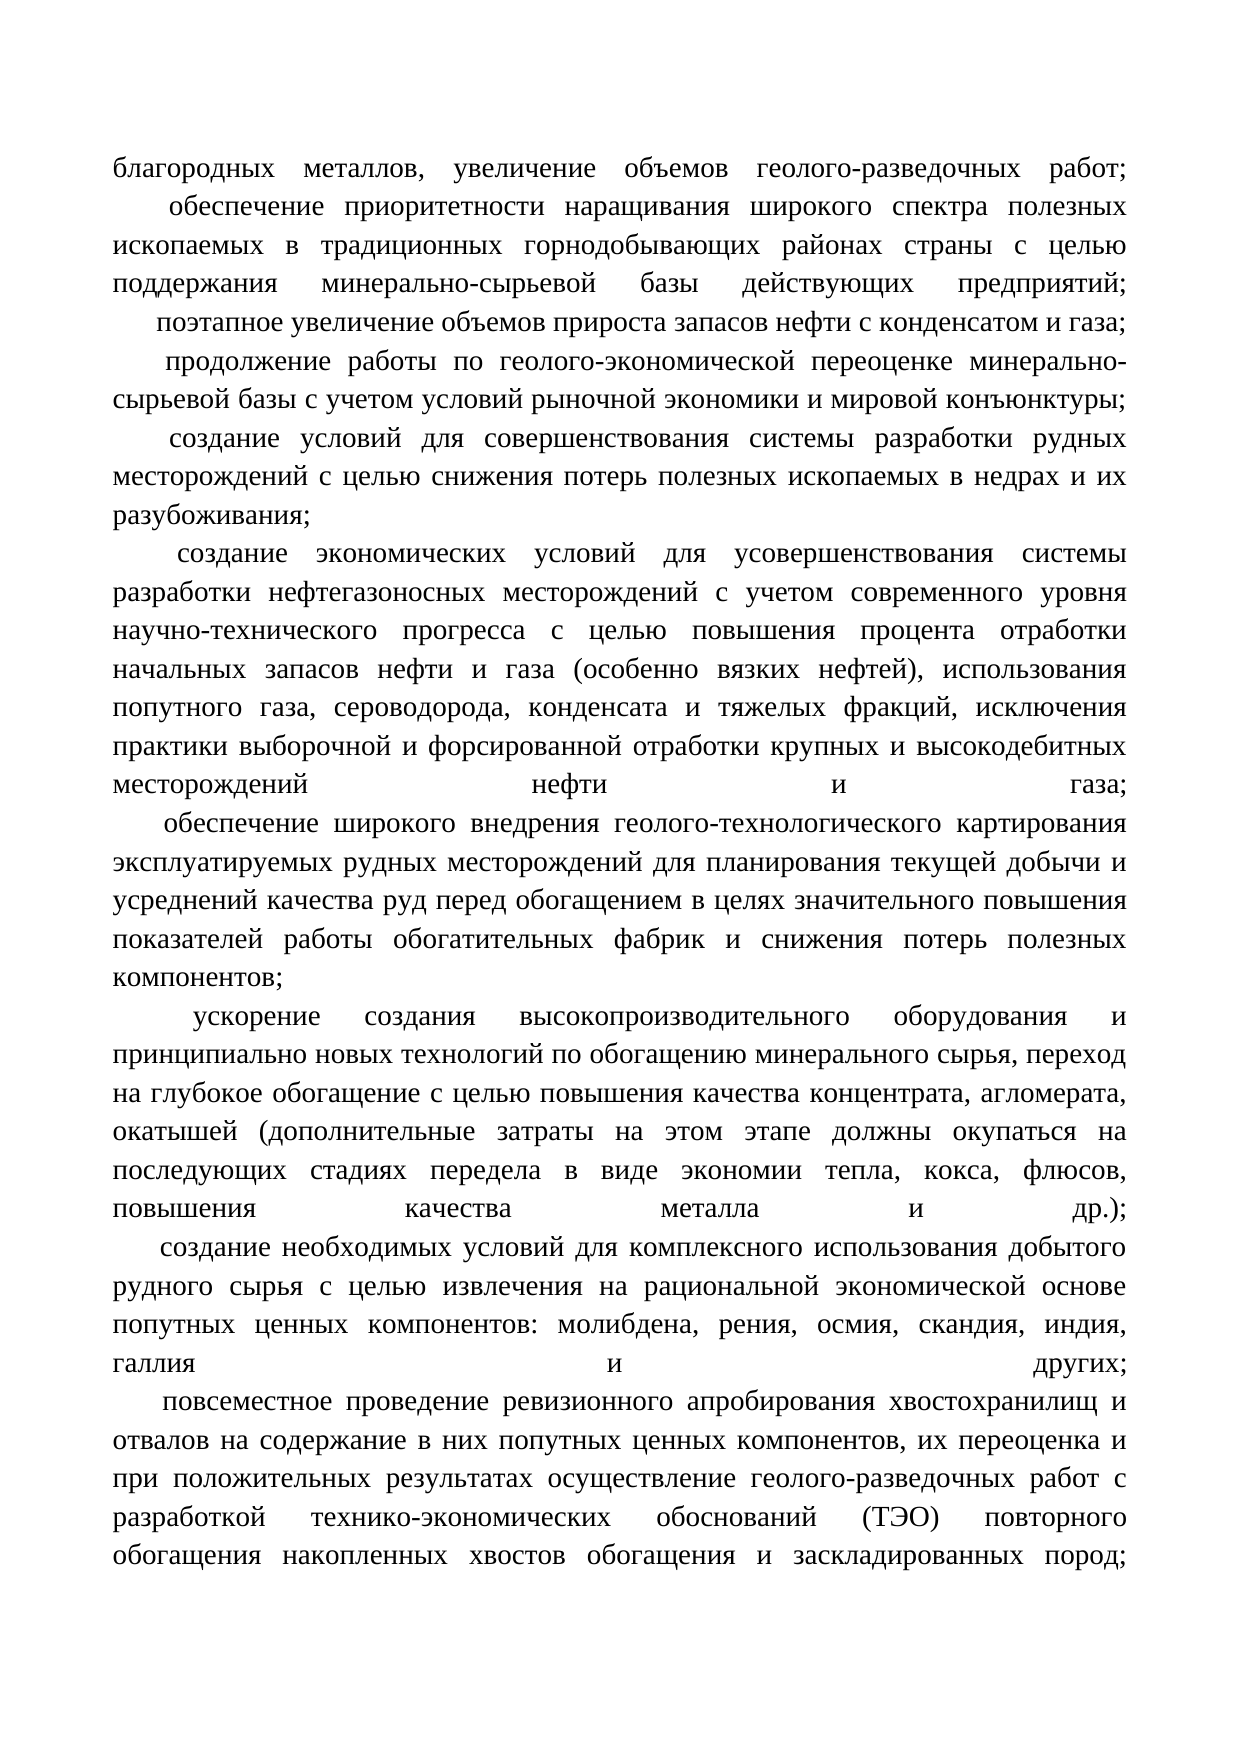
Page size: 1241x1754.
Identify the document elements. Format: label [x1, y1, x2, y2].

text [112, 150, 1128, 1571]
